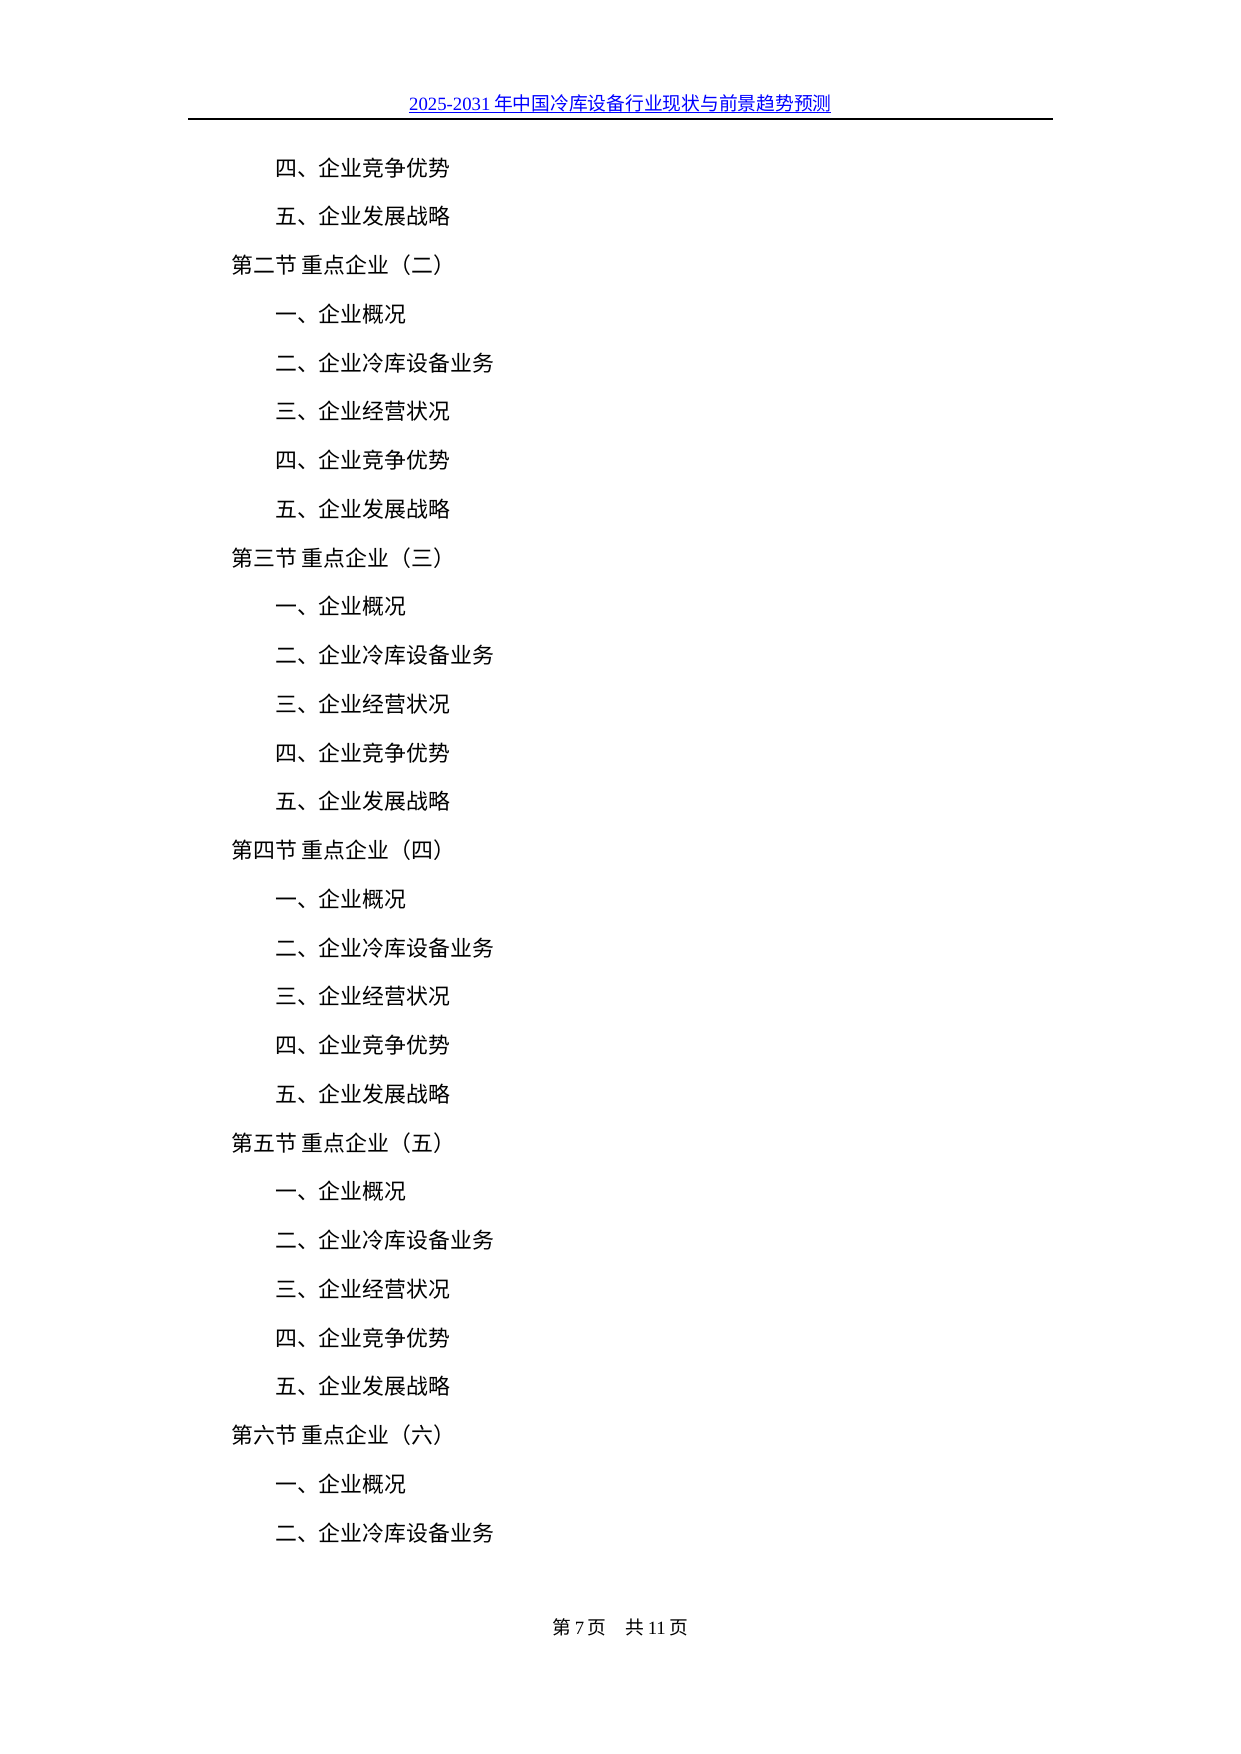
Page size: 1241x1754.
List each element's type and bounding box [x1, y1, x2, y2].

text [187, 150, 1053, 1548]
